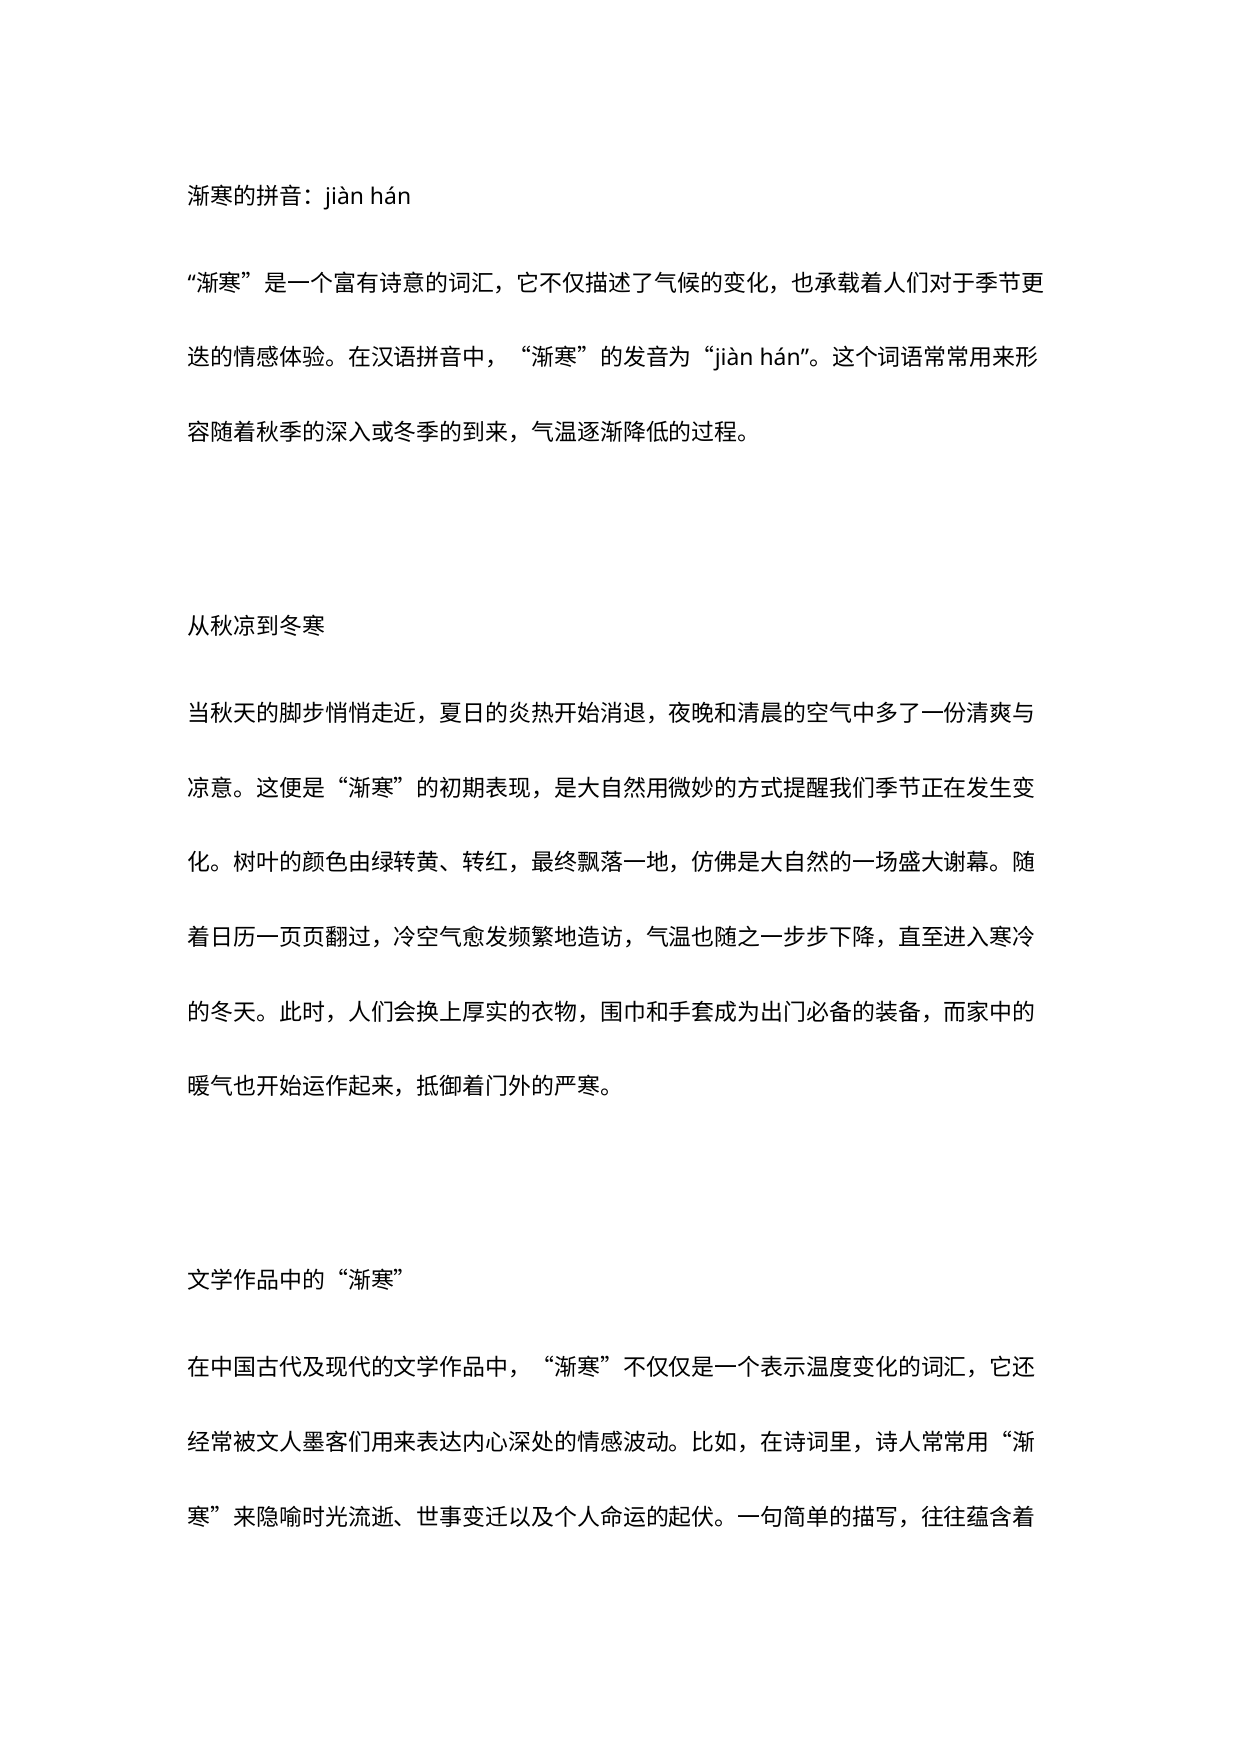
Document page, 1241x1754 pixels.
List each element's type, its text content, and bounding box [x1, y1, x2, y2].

text 当秋天的脚步悄悄走近，夏日的炎热开始消退，夜晚和清晨的空气中多了一份清爽与凉意。这便是“渐寒”的初期表现，是大自然用微妙的方式提醒我们季节正在发生变化。树叶的颜色由绿转黄、转红，最终飘落一地，仿佛是大自然的一场盛大谢幕。随着日历一页页翻过，冷空气愈发频繁地造访，气温也随之一步步下降，直至进入寒冷的冬天。此时，人们会换上厚实的衣物，围巾和手套成为出门必备的装备，而家中的暖气也开始运作起来，抵御着门外的严寒。 [187, 679, 1053, 1117]
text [187, 1333, 1053, 1547]
text 文学作品中的“渐寒” [187, 1247, 1053, 1312]
text “渐寒”是一个富有诗意的词汇，它不仅描述了气候的变化，也承载着人们对于季节更迭的情感体验。在汉语拼音中，“渐寒”的发音为“jiàn hán”。这个词语常常用来形容随着秋季的深入或冬季的到来，气温逐渐降低的过程。 [187, 249, 1053, 463]
text 从秋凉到冬寒 [187, 592, 1053, 657]
text 渐寒的拼音：jiàn hán [187, 162, 1053, 227]
